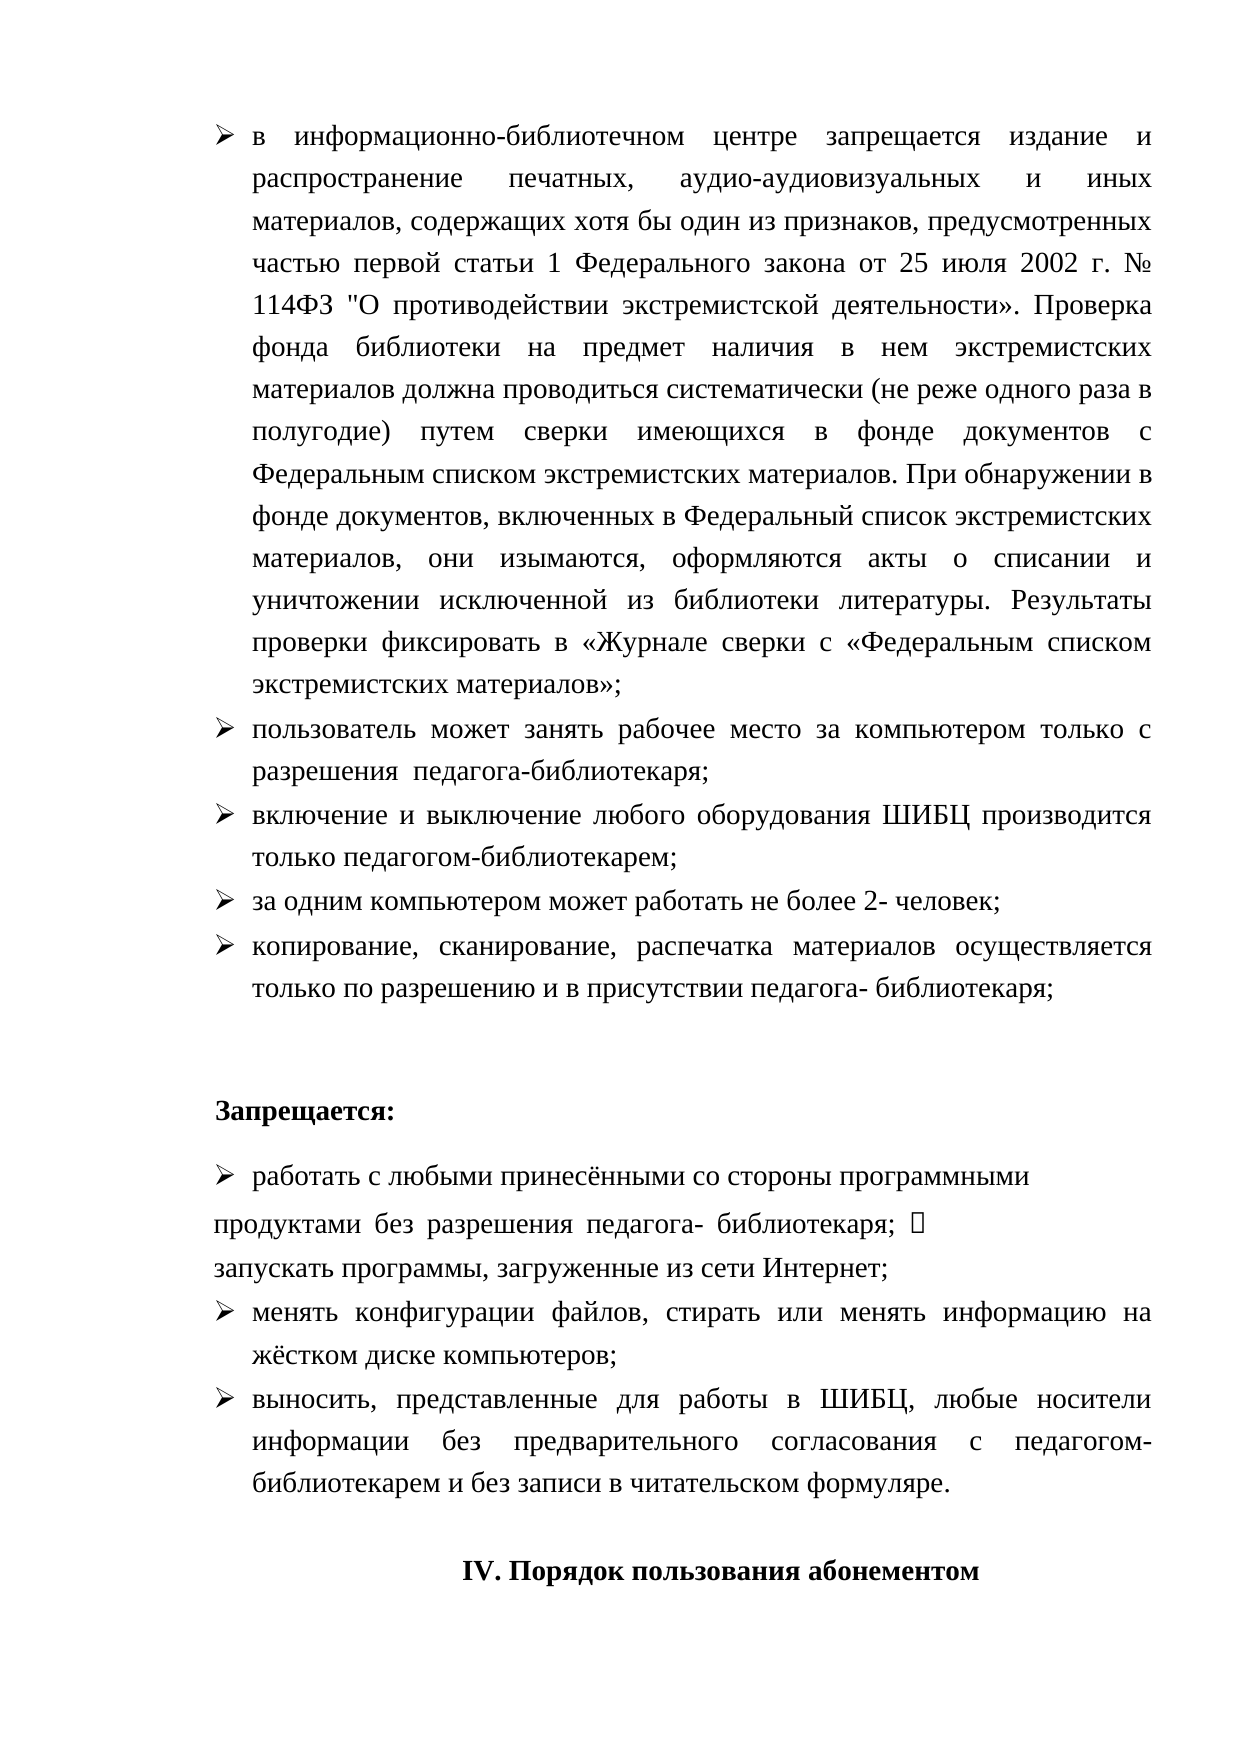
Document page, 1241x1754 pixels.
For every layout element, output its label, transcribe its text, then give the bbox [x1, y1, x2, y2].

list за одним компьютером может работать не более 2- человек; [213, 883, 1153, 917]
list включение и выключение любого оборудования ШИБЦ производится только педагогом-библиотекарем; [213, 797, 1153, 873]
list копирование, сканирование, распечатка материалов осуществляется только по разрешению и в присутствии педагога- библиотекаря; [213, 928, 1153, 1003]
text IV. Порядок пользования абонементом [284, 1553, 1158, 1587]
list менять конфигурации файлов, стирать или менять информацию на жёстком диске компьютеров; [213, 1294, 1153, 1370]
text продуктами без разрешения педагога- библиотекаря;  запускать программы, загруженные из сети Интернет; [213, 1202, 926, 1284]
list выносить, представленные для работы в ШИБЦ, любые носители информации без предварительного согласования с педагогом- библиотекарем и без записи в читательском формуляре. [213, 1381, 1153, 1499]
list в информационно-библиотечном центре запрещается издание и распространение печатных, аудио-аудиовизуальных и иных материалов, содержащих хотя бы один из признаков, предусмотренных частью первой статьи 1 Федерального закона от 25 июля 2002 г. № 114ФЗ "О противодействии экстремистской деятельности». Проверка фонда библиотеки на предмет наличия в нем экстремистских материалов должна проводиться систематически (не реже одного раза в полугодие) путем сверки имеющихся в фонде документов с Федеральным списком экстремистских материалов. При обнаружении в фонде документов, включенных в Федеральный список экстремистских материалов, они изымаются, оформляются акты о списании и уничтожении исключенной из библиотеки литературы. Результаты проверки фиксировать в «Журнале сверки с «Федеральным списком экстремистских материалов»; [213, 118, 1153, 700]
list пользователь может занять рабочее место за компьютером только с разрешения педагога-библиотекаря; [213, 711, 1153, 787]
list работать с любыми принесёнными со стороны программными [213, 1158, 1153, 1192]
text Запрещается: [215, 1093, 1158, 1127]
